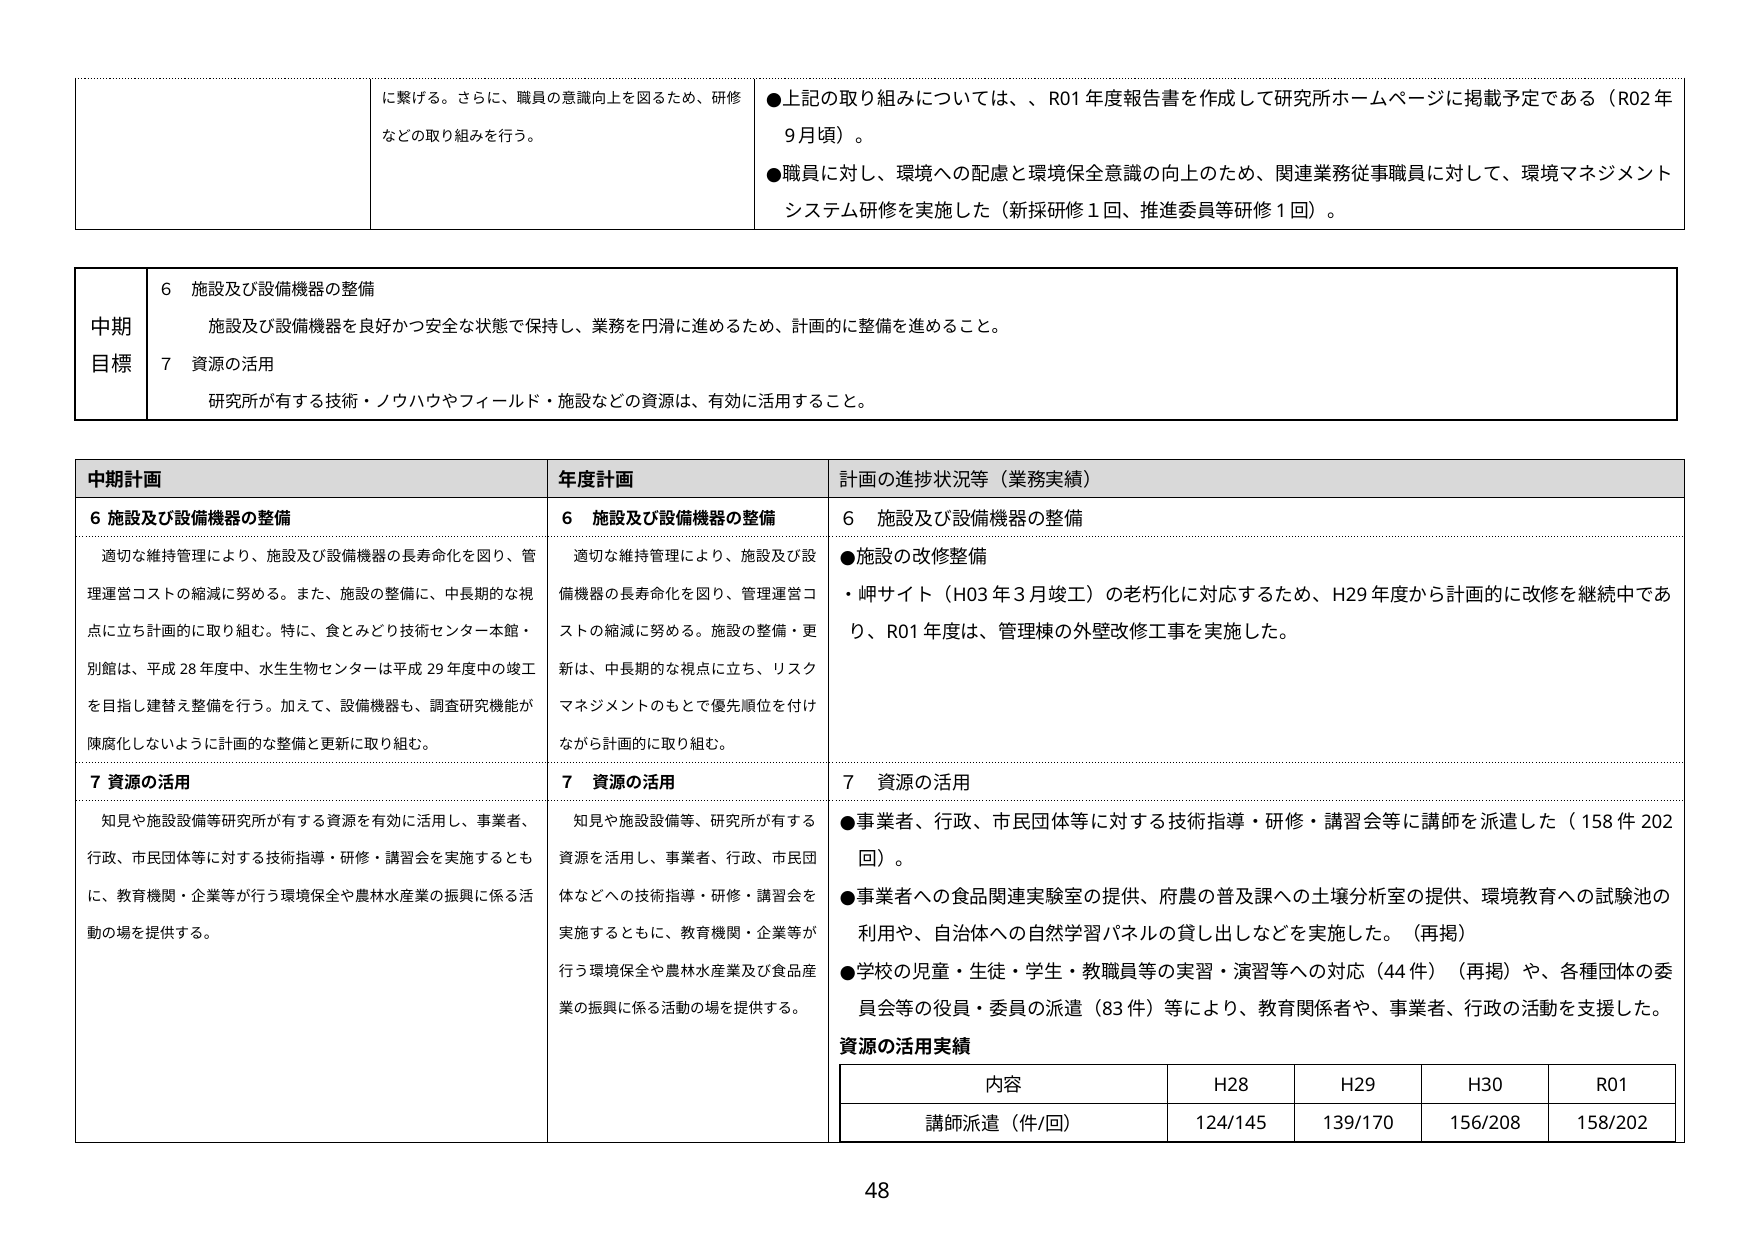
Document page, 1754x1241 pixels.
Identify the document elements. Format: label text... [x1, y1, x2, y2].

table_header 中期計画 [76, 460, 547, 497]
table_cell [371, 78, 754, 228]
table_cell ７ 資源の活用 [829, 762, 1684, 800]
table_header 計画の進捗状況等（業務実績） [829, 460, 1684, 497]
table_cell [755, 78, 1684, 228]
table_cell 適切な維持管理により、施設及び設備機器の長寿命化を図り、管理運営コストの縮減に努める。また、施設の整備に、中長期的な視点に立ち計画的に取り組む。特に、食とみどり技術センター本館・別館は、平成28年度中、水生生物センターは平成29年度中の竣工を目指し建替え整備を行う。加えて、設備機器も、調査研究機能が陳腐化しないように計画的な整備と更新に取り組む。 [76, 536, 547, 762]
table_header ６ 施設及び設備機器の整備 施設及び設備機器を良好かつ安全な状態で保持し、業務を円滑に進めるため、計画的に整備を進めること。 ７ 資源の活用 研究所が有する技術・ノウハウやフィールド・施設などの資源は、有効に活用すること。 [148, 269, 1676, 419]
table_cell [829, 800, 1684, 1142]
table_cell ６ 施設及び設備機器の整備 [76, 498, 547, 536]
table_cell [76, 800, 547, 1142]
table_cell 適切な維持管理により、施設及び設備機器の長寿命化を図り、管理運営コストの縮減に努める。施設の整備・更新は、中長期的な視点に立ち、リスクマネジメントのもとで優先順位を付けながら計画的に取り組む。 [548, 536, 828, 762]
table_header 年度計画 [548, 460, 828, 497]
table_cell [548, 800, 828, 1142]
table_header 中期目標 [76, 269, 146, 419]
table_cell ７ 資源の活用 [76, 762, 547, 800]
table_cell ６ 施設及び設備機器の整備 [548, 498, 828, 536]
table_cell ６ 施設及び設備機器の整備 [829, 498, 1684, 536]
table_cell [76, 78, 370, 228]
table_cell ●施設の改修整備 ・岬サイト（H03年３月竣工）の老朽化に対応するため、H29年度から計画的に改修を継続中であり、R01年度は、管理棟の外壁改修工事を実施した。 [829, 536, 1684, 762]
table_cell ７ 資源の活用 [548, 762, 828, 800]
